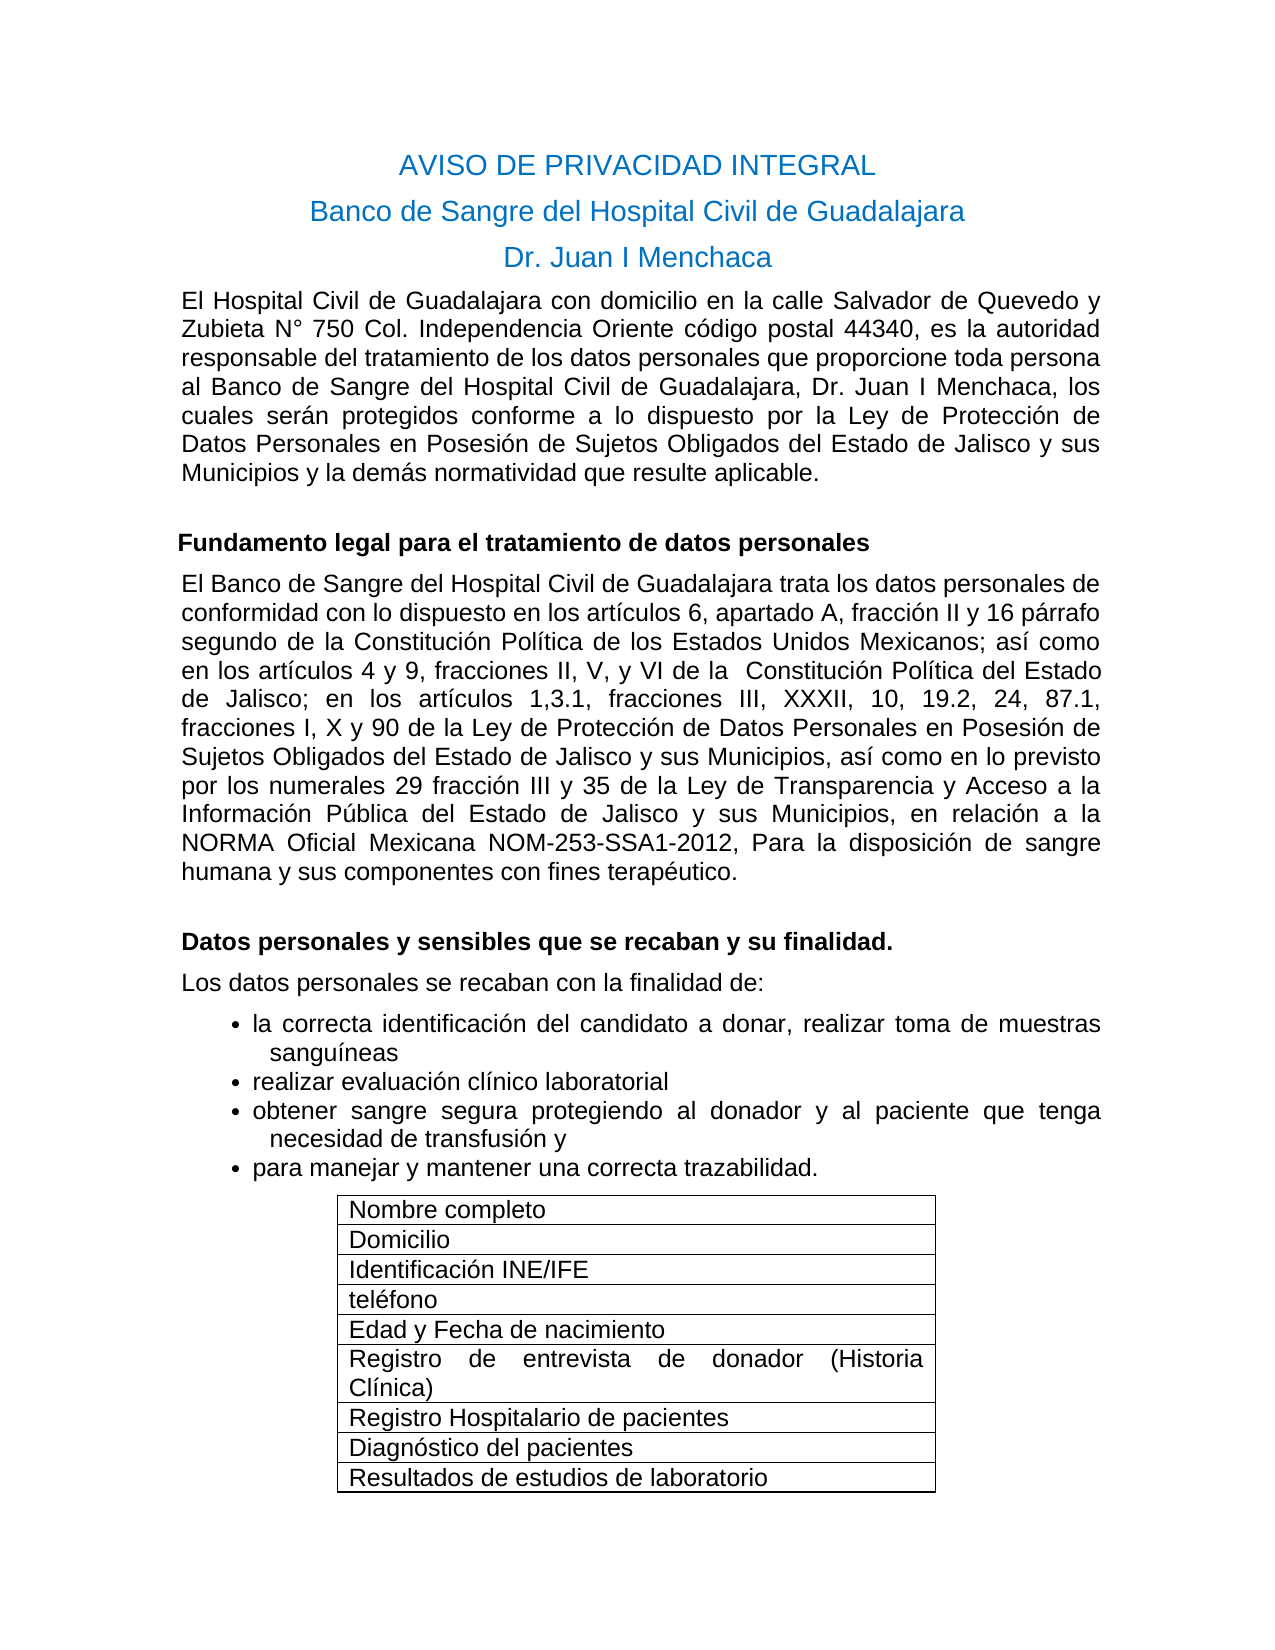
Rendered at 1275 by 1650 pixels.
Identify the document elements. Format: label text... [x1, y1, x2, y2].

text Banco de Sangre del Hospital Civil de Guadalajara [177, 194, 1098, 227]
list obtener sangre segura protegiendo al donador y al paciente que tenga necesidad de transfusión y [232, 1096, 1102, 1153]
table_cell teléfono [338, 1285, 935, 1314]
list realizar evaluación clínico laboratorial [232, 1067, 1102, 1096]
list para manejar y mantener una correcta trazabilidad. [232, 1153, 1102, 1182]
text El Hospital Civil de Guadalajara con domicilio en la calle Salvador de Quevedo y Zubieta N° 750 Col. Independencia Oriente código postal 44340, es la autoridad responsable del tratamiento de los datos personales que proporcione toda persona al Banco de Sangre del Hospital Civil de Guadalajara, Dr. Juan I Menchaca, los cuales serán protegidos conforme a lo dispuesto por la Ley de Protección de Datos Personales en Posesión de Sujetos Obligados del Estado de Jalisco y sus Municipios y la demás normatividad que resulte aplicable. [181, 286, 1102, 487]
text Datos personales y sensibles que se recaban y su finalidad. [181, 927, 1014, 956]
table_cell Registro Hospitalario de pacientes [338, 1403, 935, 1432]
table_cell Edad y Fecha de nacimiento [338, 1315, 935, 1343]
table_cell Registro de entrevista de donador (Historia Clínica) [338, 1345, 935, 1402]
table_cell Domicilio [338, 1225, 935, 1254]
text Fundamento legal para el tratamiento de datos personales [177, 528, 1102, 557]
table_cell Diagnóstico del pacientes [338, 1433, 935, 1462]
text AVISO DE PRIVACIDAD INTEGRAL [177, 148, 1098, 181]
table_header Nombre completo [338, 1196, 935, 1224]
table_cell Identificación INE/IFE [338, 1255, 935, 1284]
table_cell Resultados de estudios de laboratorio [338, 1463, 935, 1491]
list la correcta identificación del candidato a donar, realizar toma de muestras sanguíneas [232, 1009, 1102, 1067]
text Dr. Juan I Menchaca [177, 240, 1098, 273]
text Los datos personales se recaban con la finalidad de: [181, 968, 1102, 997]
text El Banco de Sangre del Hospital Civil de Guadalajara trata los datos personales de conformidad con lo dispuesto en los artículos 6, apartado A, fracción II y 16 párrafo segundo de la Constitución Política de los Estados Unidos Mexicanos; así como en los artículos 4 y 9, fracciones II, V, y VI de la Constitución Política del Estado de Jalisco; en los artículos 1,3.1, fracciones III, XXXII, 10, 19.2, 24, 87.1, fracciones I, X y 90 de la Ley de Protección de Datos Personales en Posesión de Sujetos Obligados del Estado de Jalisco y sus Municipios, así como en lo previsto por los numerales 29 fracción III y 35 de la Ley de Transparencia y Acceso a la Información Pública del Estado de Jalisco y sus Municipios, en relación a la NORMA Oficial Mexicana NOM-253-SSA1-2012, Para la disposición de sangre humana y sus componentes con fines terapéutico. [181, 569, 1102, 886]
